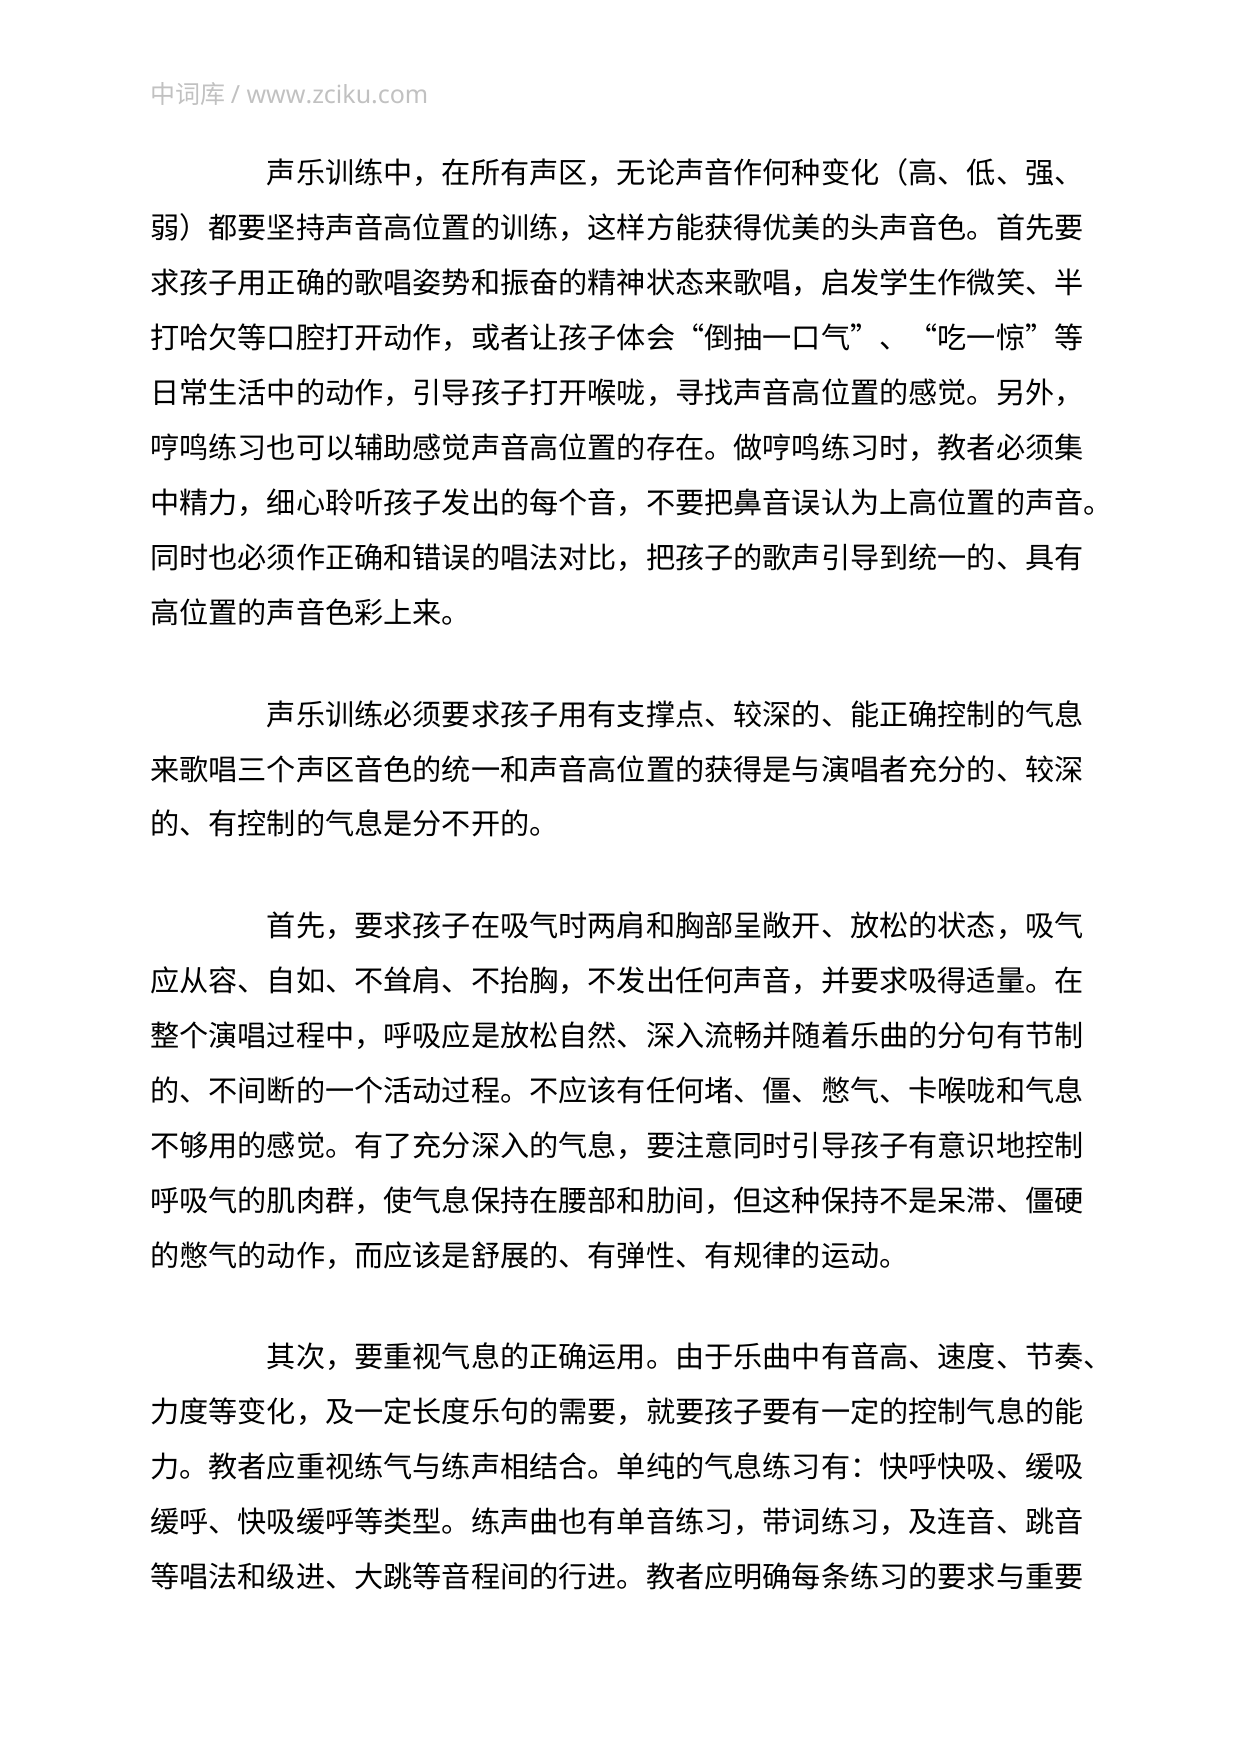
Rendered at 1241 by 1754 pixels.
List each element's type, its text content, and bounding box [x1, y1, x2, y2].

text 首先，要求孩子在吸气时两肩和胸部呈敞开、放松的状态，吸气应从容、自如、不耸肩、不抬胸，不发出任何声音，并要求吸得适量。在整个演唱过程中，呼吸应是放松自然、深入流畅并随着乐曲的分句有节制的、不间断的一个活动过程。不应该有任何堵、僵、憋气、卡喉咙和气息不够用的感觉。有了充分深入的气息，要注意同时引导孩子有意识地控制呼吸气的肌肉群，使气息保持在腰部和肋间，但这种保持不是呆滞、僵硬的憋气的动作，而应该是舒展的、有弹性、有规律的运动。 [150, 903, 1090, 1274]
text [150, 1334, 1090, 1596]
text 声乐训练必须要求孩子用有支撑点、较深的、能正确控制的气息来歌唱三个声区音色的统一和声音高位置的获得是与演唱者充分的、较深的、有控制的气息是分不开的。 [150, 691, 1090, 843]
text 声乐训练中，在所有声区，无论声音作何种变化（高、低、强、弱）都要坚持声音高位置的训练，这样方能获得优美的头声音色。首先要求孩子用正确的歌唱姿势和振奋的精神状态来歌唱，启发学生作微笑、半打哈欠等口腔打开动作，或者让孩子体会“倒抽一口气”、“吃一惊”等日常生活中的动作，引导孩子打开喉咙，寻找声音高位置的感觉。另外，哼鸣练习也可以辅助感觉声音高位置的存在。做哼鸣练习时，教者必须集中精力，细心聆听孩子发出的每个音，不要把鼻音误认为上高位置的声音。同时也必须作正确和错误的唱法对比，把孩子的歌声引导到统一的、具有高位置的声音色彩上来。 [150, 150, 1090, 632]
